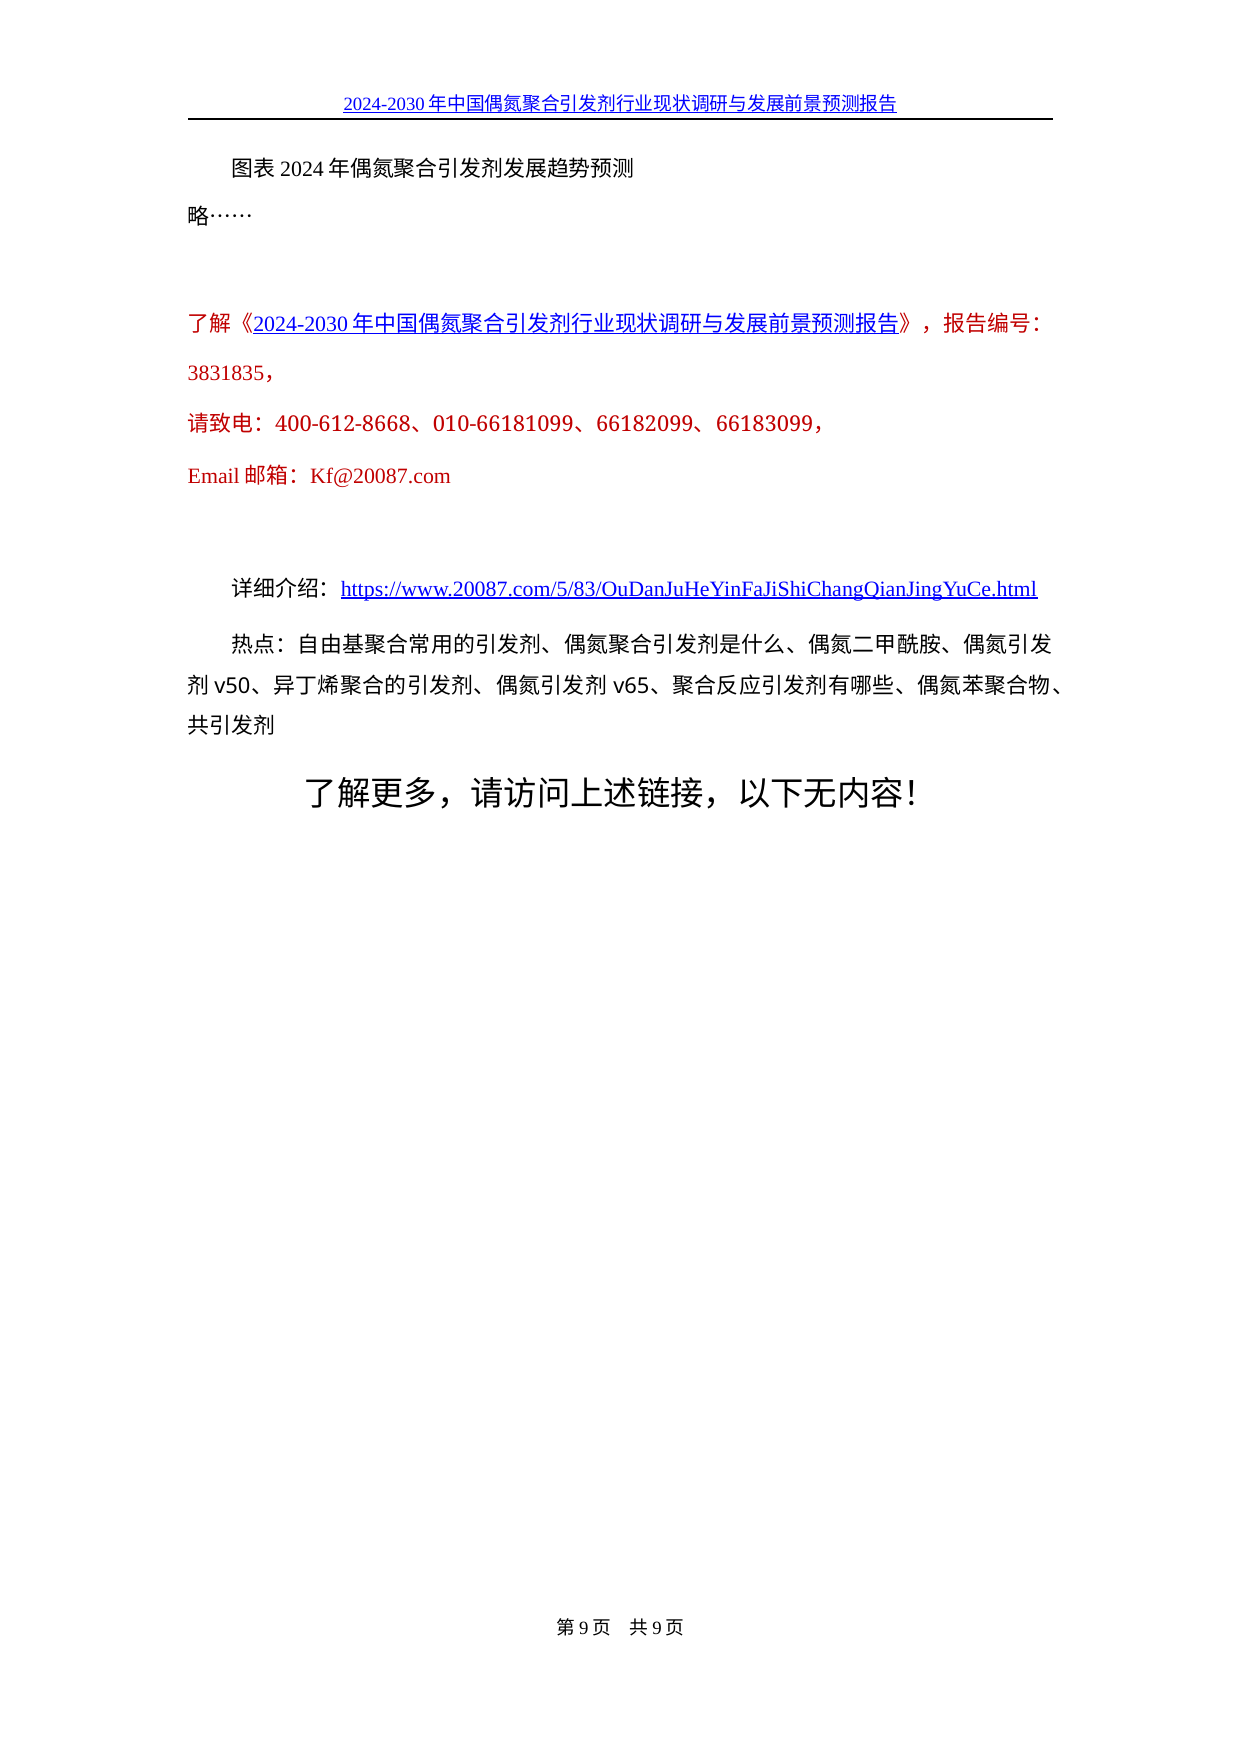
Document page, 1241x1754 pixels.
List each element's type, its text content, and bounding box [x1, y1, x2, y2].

text 了解《2024-2030年中国偶氮聚合引发剂行业现状调研与发展前景预测报告》，报告编号：3831835， [187, 305, 1053, 387]
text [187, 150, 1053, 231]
text 请致电：400-612-8668、010-66181099、66182099、66183099， [187, 406, 1053, 438]
text 热点：自由基聚合常用的引发剂、偶氮聚合引发剂是什么、偶氮二甲酰胺、偶氮引发剂v50、异丁烯聚合的引发剂、偶氮引发剂v65、聚合反应引发剂有哪些、偶氮苯聚合物、共引发剂 [187, 627, 1053, 741]
title 了解更多，请访问上述链接，以下无内容！ [187, 758, 1053, 823]
text Email邮箱：Kf@20087.com [187, 457, 1053, 490]
text 详细介绍：https://www.20087.com/5/83/OuDanJuHeYinFaJiShiChangQianJingYuCe.html [187, 570, 1053, 603]
